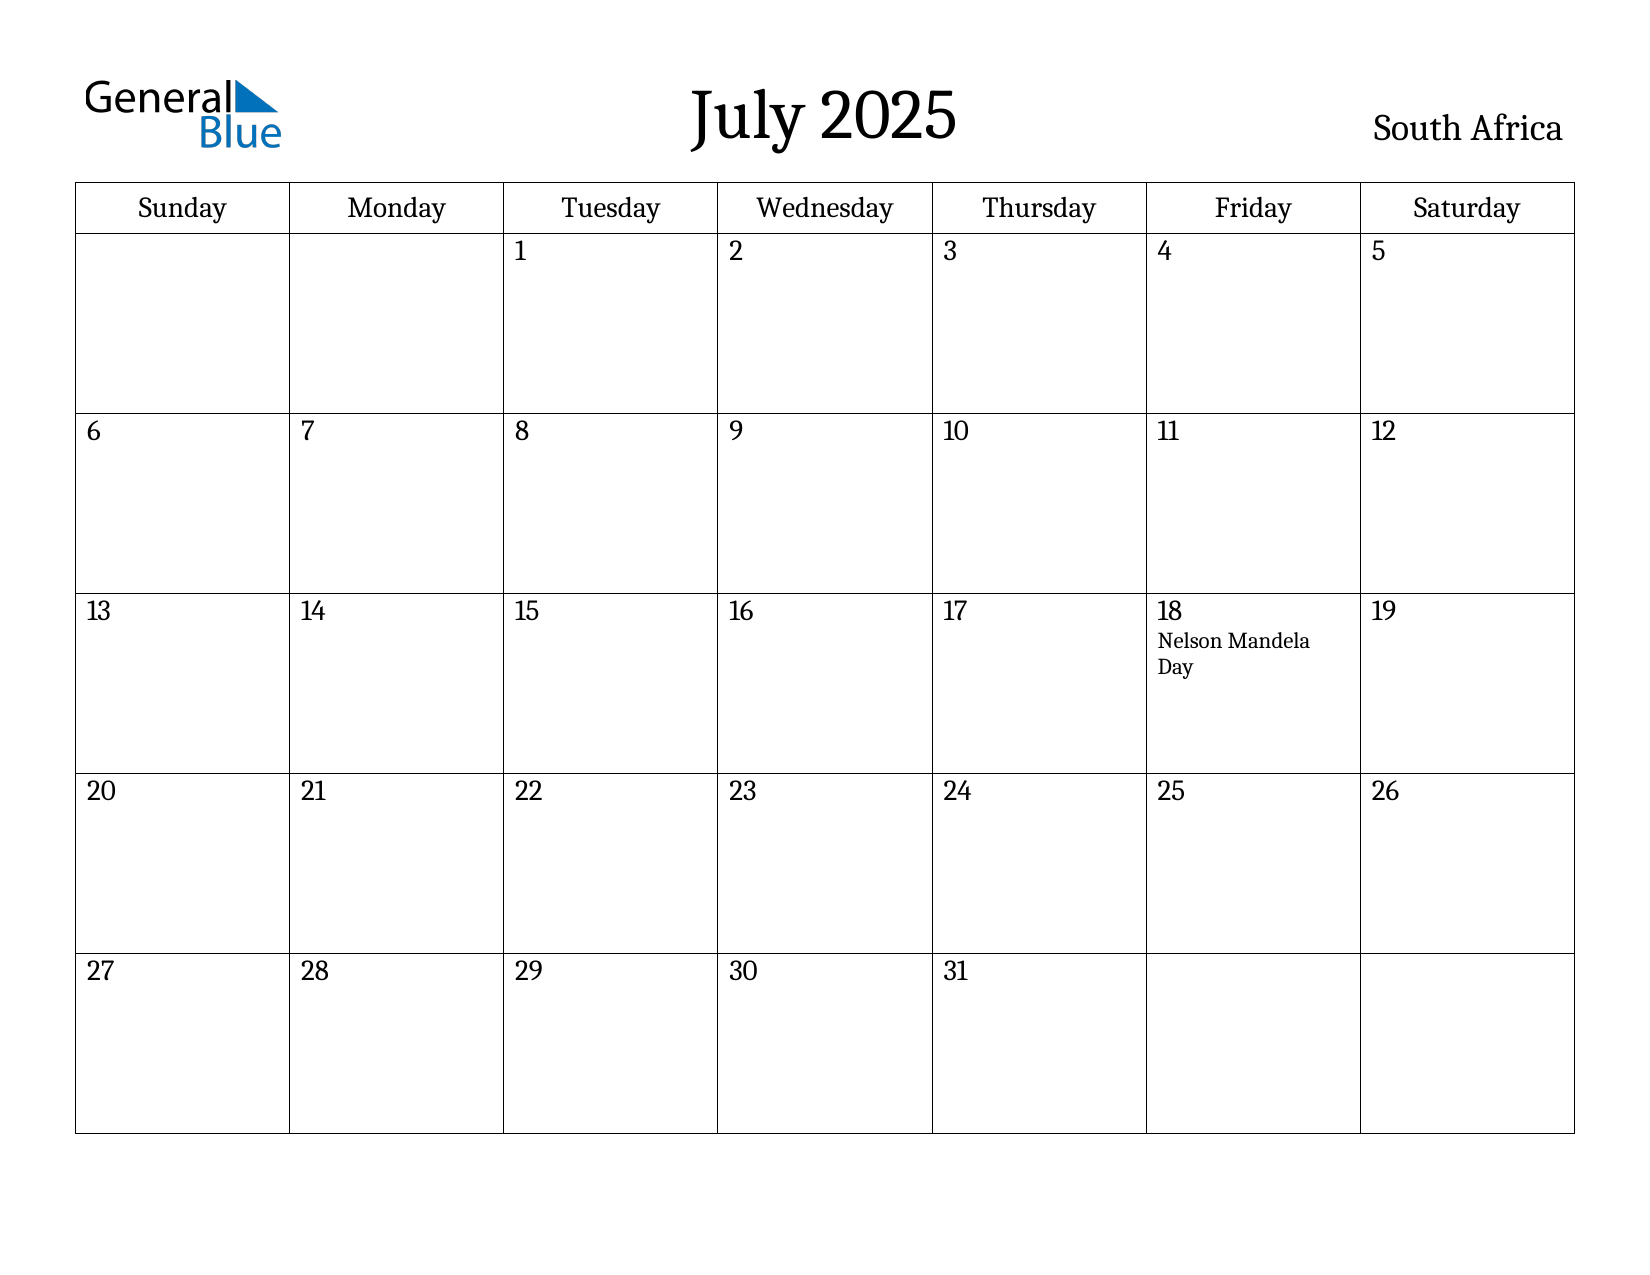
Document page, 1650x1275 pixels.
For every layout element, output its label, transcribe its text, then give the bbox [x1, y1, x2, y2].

table_cell 28 [290, 954, 503, 987]
table_cell 24 [933, 774, 1146, 807]
table_cell [76, 627, 289, 773]
table_cell 22 [504, 774, 717, 807]
table_cell Nelson Mandela Day [1147, 627, 1360, 773]
table_cell [1361, 988, 1574, 1133]
table_cell [1361, 954, 1574, 987]
table_cell Saturday [1361, 183, 1574, 233]
table_cell [76, 808, 289, 953]
table_cell [933, 448, 1146, 593]
table_cell 3 [933, 234, 1146, 267]
picture [86, 80, 281, 148]
table_cell [504, 627, 717, 773]
table_cell [76, 988, 289, 1133]
table_cell 23 [718, 774, 932, 807]
table_header South Africa [1146, 75, 1574, 182]
table_cell [718, 988, 932, 1133]
table_cell [933, 267, 1146, 413]
table_cell 2 [718, 234, 932, 267]
table_cell 21 [290, 774, 503, 807]
table_cell [290, 808, 503, 953]
table_cell [1147, 448, 1360, 593]
table_cell 14 [290, 594, 503, 627]
table_cell [718, 808, 932, 953]
table_cell [1361, 267, 1574, 413]
table_cell 30 [718, 954, 932, 987]
table_cell Tuesday [504, 183, 717, 233]
table_cell Monday [290, 183, 503, 233]
table_cell 16 [718, 594, 932, 627]
table_cell 4 [1147, 234, 1360, 267]
table_cell 17 [933, 594, 1146, 627]
table_cell [718, 627, 932, 773]
table_cell [504, 267, 717, 413]
table_cell Friday [1147, 183, 1360, 233]
table_cell 5 [1361, 234, 1574, 267]
table_cell 15 [504, 594, 717, 627]
table_cell [290, 267, 503, 413]
table_cell 10 [933, 414, 1146, 447]
table_cell [933, 808, 1146, 953]
table_cell 8 [504, 414, 717, 447]
table_cell Thursday [933, 183, 1146, 233]
table_cell [290, 234, 503, 267]
table_cell 29 [504, 954, 717, 987]
table_cell [1147, 808, 1360, 953]
table_cell [933, 627, 1146, 773]
table_cell [504, 988, 717, 1133]
table_cell [290, 627, 503, 773]
table_cell 20 [76, 774, 289, 807]
table_cell [1361, 448, 1574, 593]
table_cell [1361, 627, 1574, 773]
table_cell 13 [76, 594, 289, 627]
table_cell [76, 448, 289, 593]
table_cell [290, 988, 503, 1133]
table_cell 12 [1361, 414, 1574, 447]
table_cell [933, 988, 1146, 1133]
table_header July 2025 [504, 75, 1146, 182]
table_cell [1147, 954, 1360, 987]
table_cell 7 [290, 414, 503, 447]
table_cell 1 [504, 234, 717, 267]
table_cell 6 [76, 414, 289, 447]
table_cell 25 [1147, 774, 1360, 807]
table_cell 27 [76, 954, 289, 987]
table_header [76, 75, 503, 182]
table_cell [76, 267, 289, 413]
table_cell [1361, 808, 1574, 953]
table_cell [1147, 267, 1360, 413]
table_cell Wednesday [718, 183, 932, 233]
table_cell 19 [1361, 594, 1574, 627]
table_cell 31 [933, 954, 1146, 987]
table_cell [1147, 988, 1360, 1133]
table_cell Sunday [76, 183, 289, 233]
table_cell [718, 448, 932, 593]
table_cell [76, 234, 289, 267]
table_cell [504, 448, 717, 593]
table_cell [718, 267, 932, 413]
table_cell 9 [718, 414, 932, 447]
table_cell [504, 808, 717, 953]
table_cell 11 [1147, 414, 1360, 447]
table_cell [290, 448, 503, 593]
table_cell 18 [1147, 594, 1360, 627]
table_cell 26 [1361, 774, 1574, 807]
